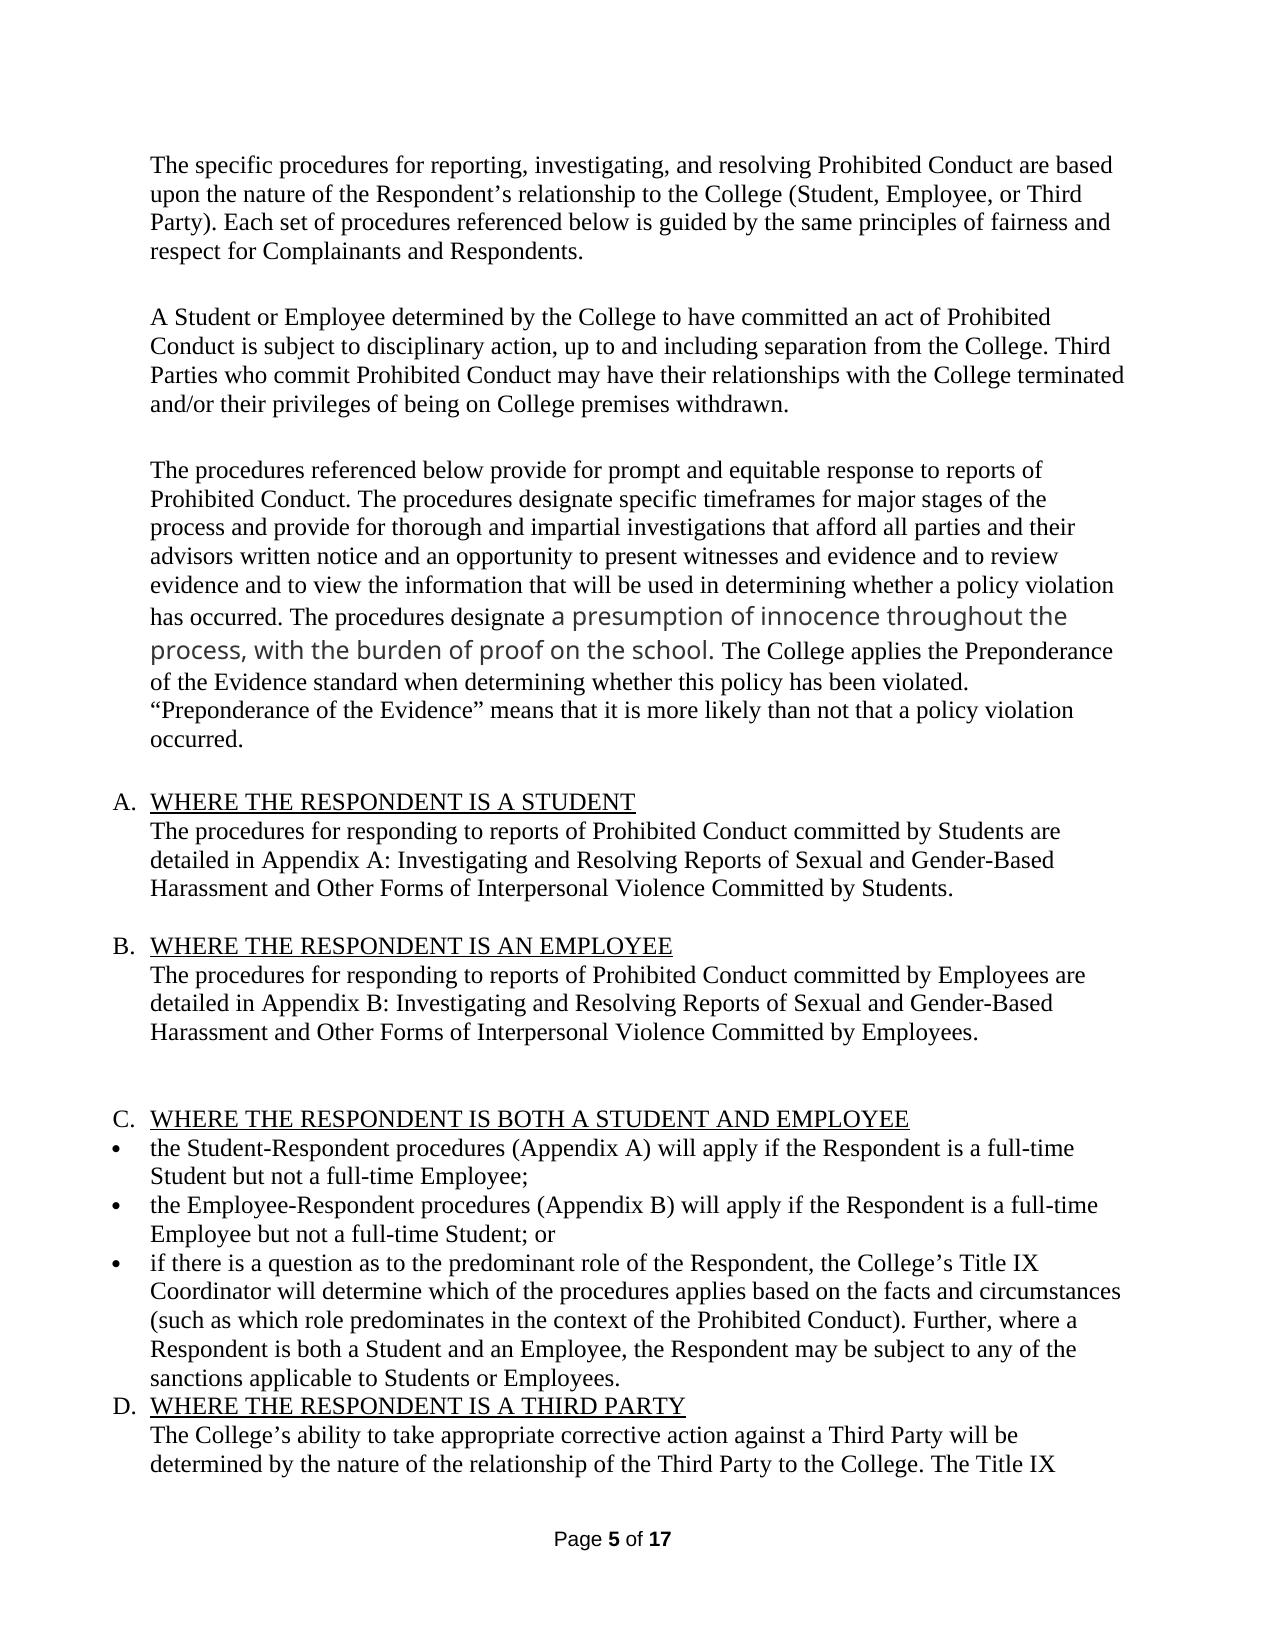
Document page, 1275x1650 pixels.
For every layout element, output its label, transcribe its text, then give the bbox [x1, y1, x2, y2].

text The procedures for responding to reports of Prohibited Conduct committed by Students are detailed in Appendix A: Investigating and Resolving Reports of Sexual and Gender-Based Harassment and Other Forms of Interpersonal Violence Committed by Students. [150, 816, 1125, 902]
text The specific procedures for reporting, investigating, and resolving Prohibited Conduct are based upon the nature of the Respondent’s relationship to the College (Student, Employee, or Third Party). Each set of procedures referenced below is guided by the same principles of fairness and respect for Complainants and Respondents. [150, 150, 1125, 265]
list the Employee-Respondent procedures (Appendix B) will apply if the Respondent is a full-time Employee but not a full-time Student; or [112, 1190, 1125, 1248]
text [150, 1420, 1125, 1478]
list WHERE THE RESPONDENT IS A THIRD PARTY [112, 1391, 1125, 1420]
list WHERE THE RESPONDENT IS A STUDENT [112, 787, 1125, 816]
list WHERE THE RESPONDENT IS BOTH A STUDENT AND EMPLOYEE [112, 1104, 1125, 1133]
text The procedures for responding to reports of Prohibited Conduct committed by Employees are detailed in Appendix B: Investigating and Resolving Reports of Sexual and Gender-Based Harassment and Other Forms of Interpersonal Violence Committed by Employees. [150, 960, 1125, 1046]
list the Student-Respondent procedures (Appendix A) will apply if the Respondent is a full-time Student but not a full-time Employee; [112, 1133, 1125, 1190]
text A Student or Employee determined by the College to have committed an act of Prohibited Conduct is subject to disciplinary action, up to and including separation from the College. Third Parties who commit Prohibited Conduct may have their relationships with the College terminated and/or their privileges of being on College premises withdrawn. [150, 302, 1125, 417]
text The procedures referenced below provide for prompt and equitable response to reports of Prohibited Conduct. The procedures designate specific timeframes for major stages of the process and provide for thorough and impartial investigations that afford all parties and their advisors written notice and an opportunity to present witnesses and evidence and to review evidence and to view the information that will be used in determining whether a policy violation has occurred. The procedures designate a presumption of innocence throughout the process, with the burden of proof on the school. The College applies the Preponderance of the Evidence standard when determining whether this policy has been violated. “Preponderance of the Evidence” means that it is more likely than not that a policy violation occurred. [150, 455, 1125, 753]
list if there is a question as to the predominant role of the Respondent, the College’s Title IX Coordinator will determine which of the procedures applies based on the facts and circumstances (such as which role predominates in the context of the Prohibited Conduct). Further, where a Respondent is both a Student and an Employee, the Respondent may be subject to any of the sanctions applicable to Students or Employees. [112, 1248, 1125, 1391]
list WHERE THE RESPONDENT IS AN EMPLOYEE [112, 931, 1125, 960]
